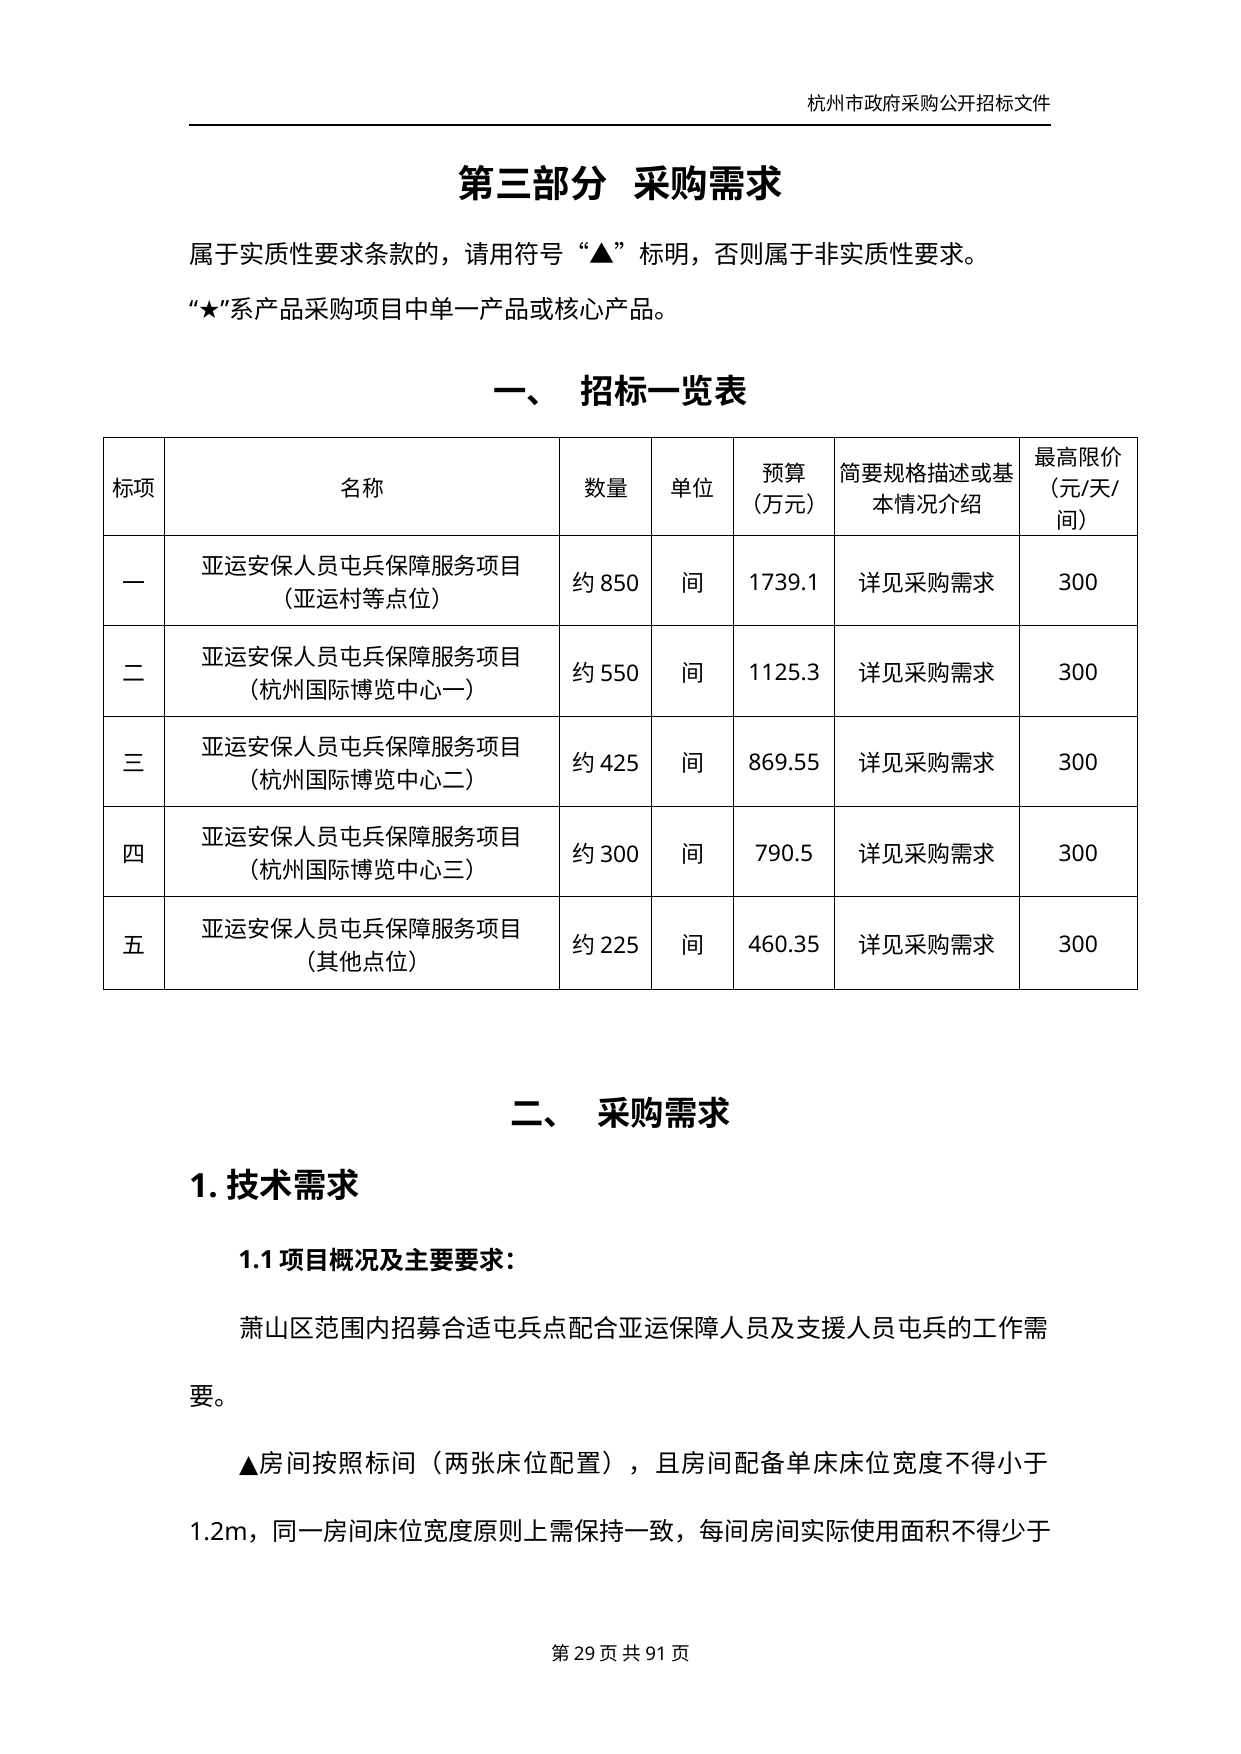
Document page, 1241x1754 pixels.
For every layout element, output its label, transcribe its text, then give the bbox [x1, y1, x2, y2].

table_cell 300 [1020, 536, 1137, 625]
subtitle 采购需求 [189, 1086, 1051, 1134]
table_cell 间 [652, 536, 733, 625]
text 1.1项目概况及主要要求： [189, 1231, 1051, 1276]
table_cell 一 [104, 536, 164, 625]
table_cell 详见采购需求 [835, 626, 1019, 716]
table_cell 约425 [560, 717, 651, 806]
text “★”系产品采购项目中单一产品或核心产品。 [189, 289, 1051, 326]
table_cell 亚运安保人员屯兵保障服务项目 （杭州国际博览中心一） [165, 626, 559, 716]
table_cell 亚运安保人员屯兵保障服务项目 （杭州国际博览中心三） [165, 807, 559, 896]
subtitle 招标一览表 [189, 365, 1051, 413]
table_cell 详见采购需求 [835, 536, 1019, 625]
table_cell 790.5 [734, 807, 834, 896]
table_header 数量 [560, 438, 651, 535]
table_cell 1739.1 [734, 536, 834, 625]
table_cell 亚运安保人员屯兵保障服务项目 （杭州国际博览中心二） [165, 717, 559, 806]
table_cell 间 [652, 897, 733, 989]
table_cell 间 [652, 807, 733, 896]
table_cell 1125.3 [734, 626, 834, 716]
text 属于实质性要求条款的，请用符号“▲”标明，否则属于非实质性要求。 [189, 235, 1051, 271]
text 第三部分 采购需求 [189, 153, 1051, 208]
text 1. 技术需求 [189, 1158, 1051, 1207]
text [189, 1435, 1051, 1548]
table_cell 约225 [560, 897, 651, 989]
table_header 最高限价 （元/天/间） [1020, 438, 1137, 535]
table_cell 二 [104, 626, 164, 716]
table_cell 五 [104, 897, 164, 989]
table_cell 460.35 [734, 897, 834, 989]
table_cell 约300 [560, 807, 651, 896]
table_cell 间 [652, 626, 733, 716]
table_cell 300 [1020, 897, 1137, 989]
table_cell 详见采购需求 [835, 807, 1019, 896]
table_header 简要规格描述或基本情况介绍 [835, 438, 1019, 535]
table_header 标项 [104, 438, 164, 535]
table_cell 亚运安保人员屯兵保障服务项目 （其他点位） [165, 897, 559, 989]
table_cell 详见采购需求 [835, 897, 1019, 989]
table_cell 四 [104, 807, 164, 896]
table_cell 300 [1020, 626, 1137, 716]
table_cell 详见采购需求 [835, 717, 1019, 806]
table_header 预算 （万元） [734, 438, 834, 535]
text 萧山区范围内招募合适屯兵点配合亚运保障人员及支援人员屯兵的工作需要。 [189, 1299, 1051, 1412]
table_cell 869.55 [734, 717, 834, 806]
table_cell 300 [1020, 807, 1137, 896]
table_cell 间 [652, 717, 733, 806]
table_cell 约550 [560, 626, 651, 716]
table_cell 亚运安保人员屯兵保障服务项目 （亚运村等点位） [165, 536, 559, 625]
table_cell 300 [1020, 717, 1137, 806]
table_header 名称 [165, 438, 559, 535]
table_cell 三 [104, 717, 164, 806]
table_header 单位 [652, 438, 733, 535]
table_cell 约850 [560, 536, 651, 625]
